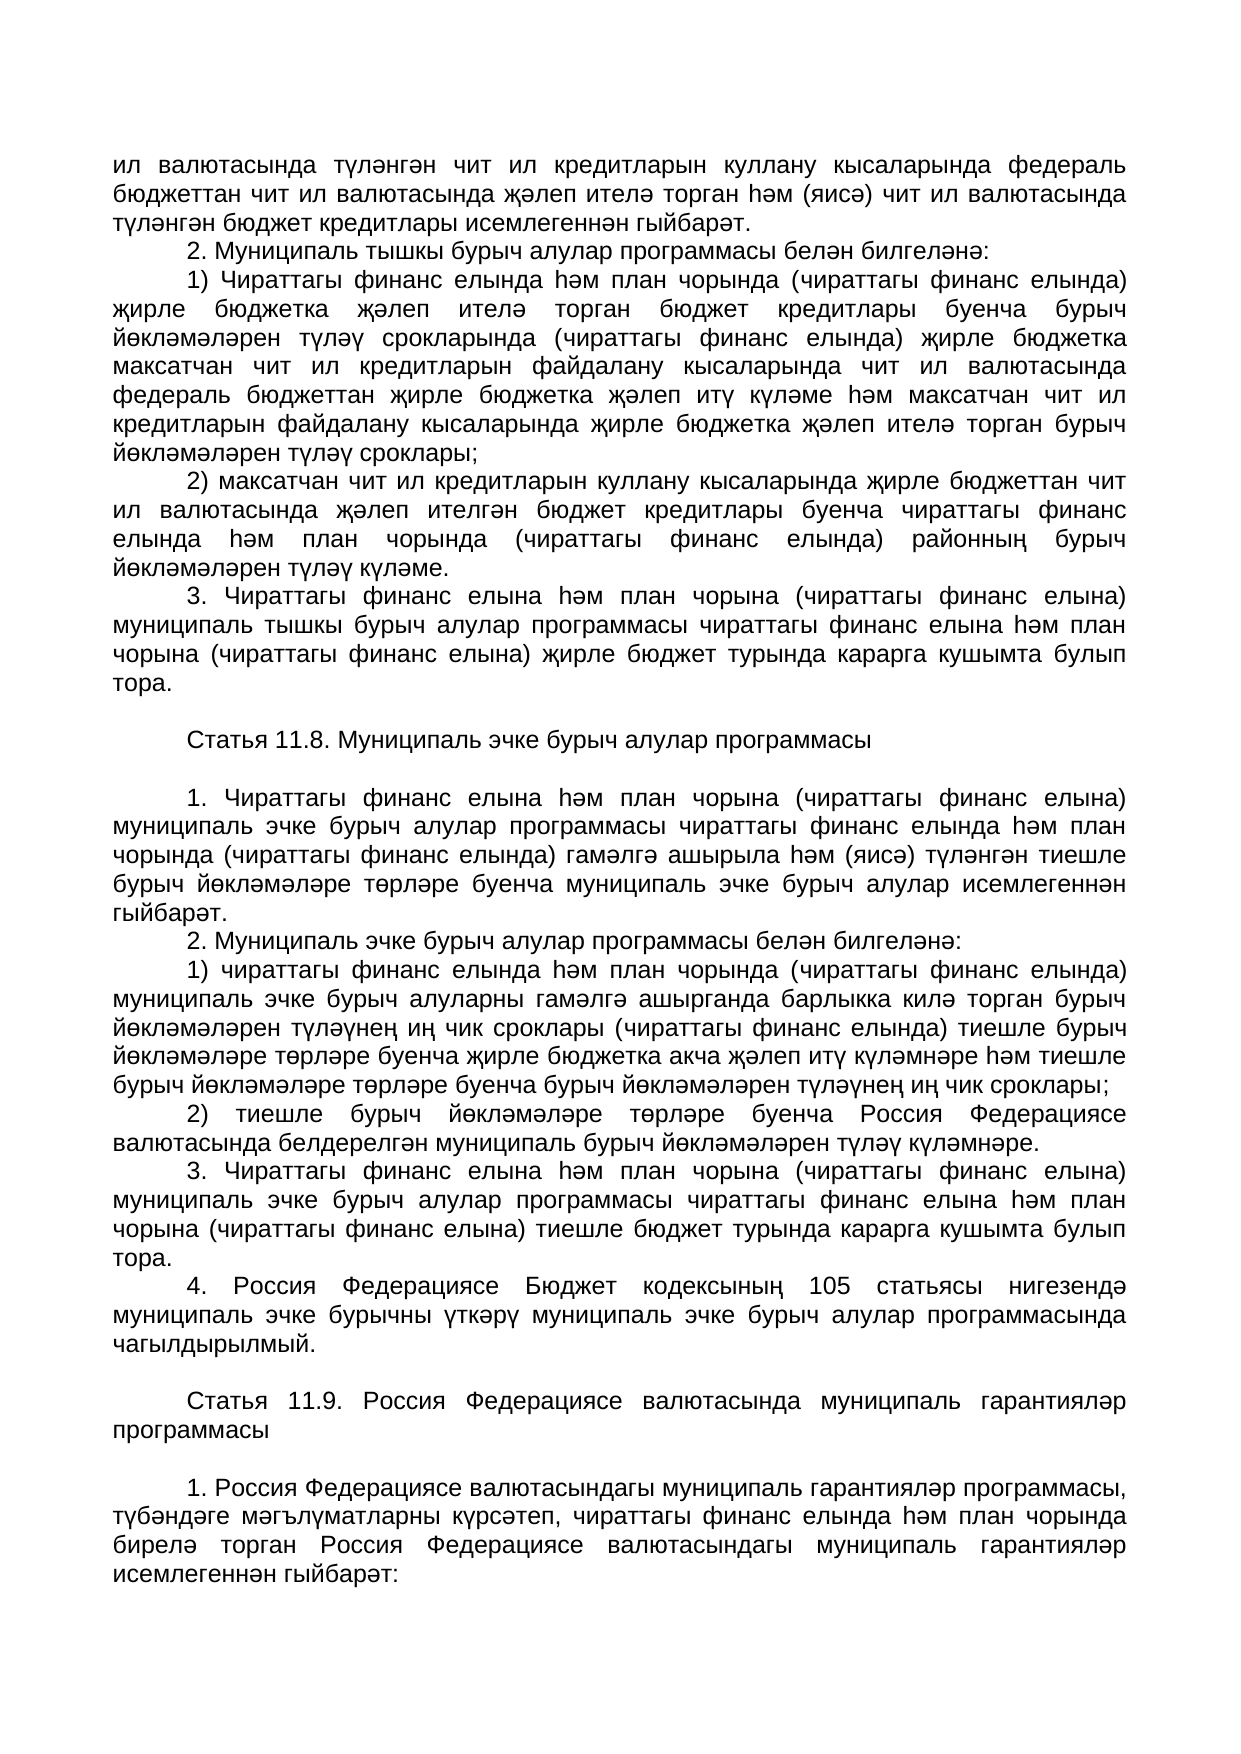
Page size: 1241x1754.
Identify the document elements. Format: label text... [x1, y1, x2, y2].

text Статья 11.8. Муниципаль эчке бурыч алулар программасы [112, 725, 1128, 754]
text Статья 11.9. Россия Федерациясе валютасында муниципаль гарантияләр программасы [112, 1386, 1128, 1444]
text 2. Муниципаль эчке бурыч алулар программасы белән билгеләнә: [112, 926, 1128, 955]
text 1) чираттагы финанс елында һәм план чорында (чираттагы финанс елында) муниципаль эчке бурыч алуларны гамәлгә ашырганда барлыкка килә торган бурыч йөкләмәләрен түләүнең иң чик сроклары (чираттагы финанс елында) тиешле бурыч йөкләмәләре төрләре буенча җирле бюджетка акча җәлеп итү күләмнәре һәм тиешле бурыч йөкләмәләре төрләре буенча бурыч йөкләмәләрен түләүнең иң чик сроклары; [112, 955, 1128, 1099]
text 2) максатчан чит ил кредитларын куллану кысаларында җирле бюджеттан чит ил валютасында җәлеп ителгән бюджет кредитлары буенча чираттагы финанс елында һәм план чорында (чираттагы финанс елында) районның бурыч йөкләмәләрен түләү күләме. [112, 466, 1128, 581]
text 3. Чираттагы финанс елына һәм план чорына (чираттагы финанс елына) муниципаль тышкы бурыч алулар программасы чираттагы финанс елына һәм план чорына (чираттагы финанс елына) җирле бюджет турында карарга кушымта булып тора. [112, 581, 1128, 696]
text 4. Россия Федерациясе Бюджет кодексының 105 статьясы нигезендә муниципаль эчке бурычны үткәрү муниципаль эчке бурыч алулар программасында чагылдырылмый. [112, 1271, 1128, 1357]
text 2. Муниципаль тышкы бурыч алулар программасы белән билгеләнә: [112, 236, 1128, 265]
text 1. Россия Федерациясе валютасындагы муниципаль гарантияләр программасы, түбәндәге мәгълүматларны күрсәтеп, чираттагы финанс елында һәм план чорында бирелә торган Россия Федерациясе валютасындагы муниципаль гарантияләр исемлегеннән гыйбарәт: [112, 1472, 1128, 1587]
text 2) тиешле бурыч йөкләмәләре төрләре буенча Россия Федерациясе валютасында белдерелгән муниципаль бурыч йөкләмәләрен түләү күләмнәре. [112, 1099, 1128, 1156]
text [112, 150, 1128, 236]
text 1. Чираттагы финанс елына һәм план чорына (чираттагы финанс елына) муниципаль эчке бурыч алулар программасы чираттагы финанс елында һәм план чорында (чираттагы финанс елында) гамәлгә ашырыла һәм (яисә) түләнгән тиешле бурыч йөкләмәләре төрләре буенча муниципаль эчке бурыч алулар исемлегеннән гыйбарәт. [112, 782, 1128, 926]
text 1) Чираттагы финанс елында һәм план чорында (чираттагы финанс елында) җирле бюджетка җәлеп ителә торган бюджет кредитлары буенча бурыч йөкләмәләрен түләү срокларында (чираттагы финанс елында) җирле бюджетка максатчан чит ил кредитларын файдалану кысаларында чит ил валютасында федераль бюджеттан җирле бюджетка җәлеп итү күләме һәм максатчан чит ил кредитларын файдалану кысаларында җирле бюджетка җәлеп ителә торган бурыч йөкләмәләрен түләү сроклары; [112, 265, 1128, 466]
text 3. Чираттагы финанс елына һәм план чорына (чираттагы финанс елына) муниципаль эчке бурыч алулар программасы чираттагы финанс елына һәм план чорына (чираттагы финанс елына) тиешле бюджет турында карарга кушымта булып тора. [112, 1156, 1128, 1271]
